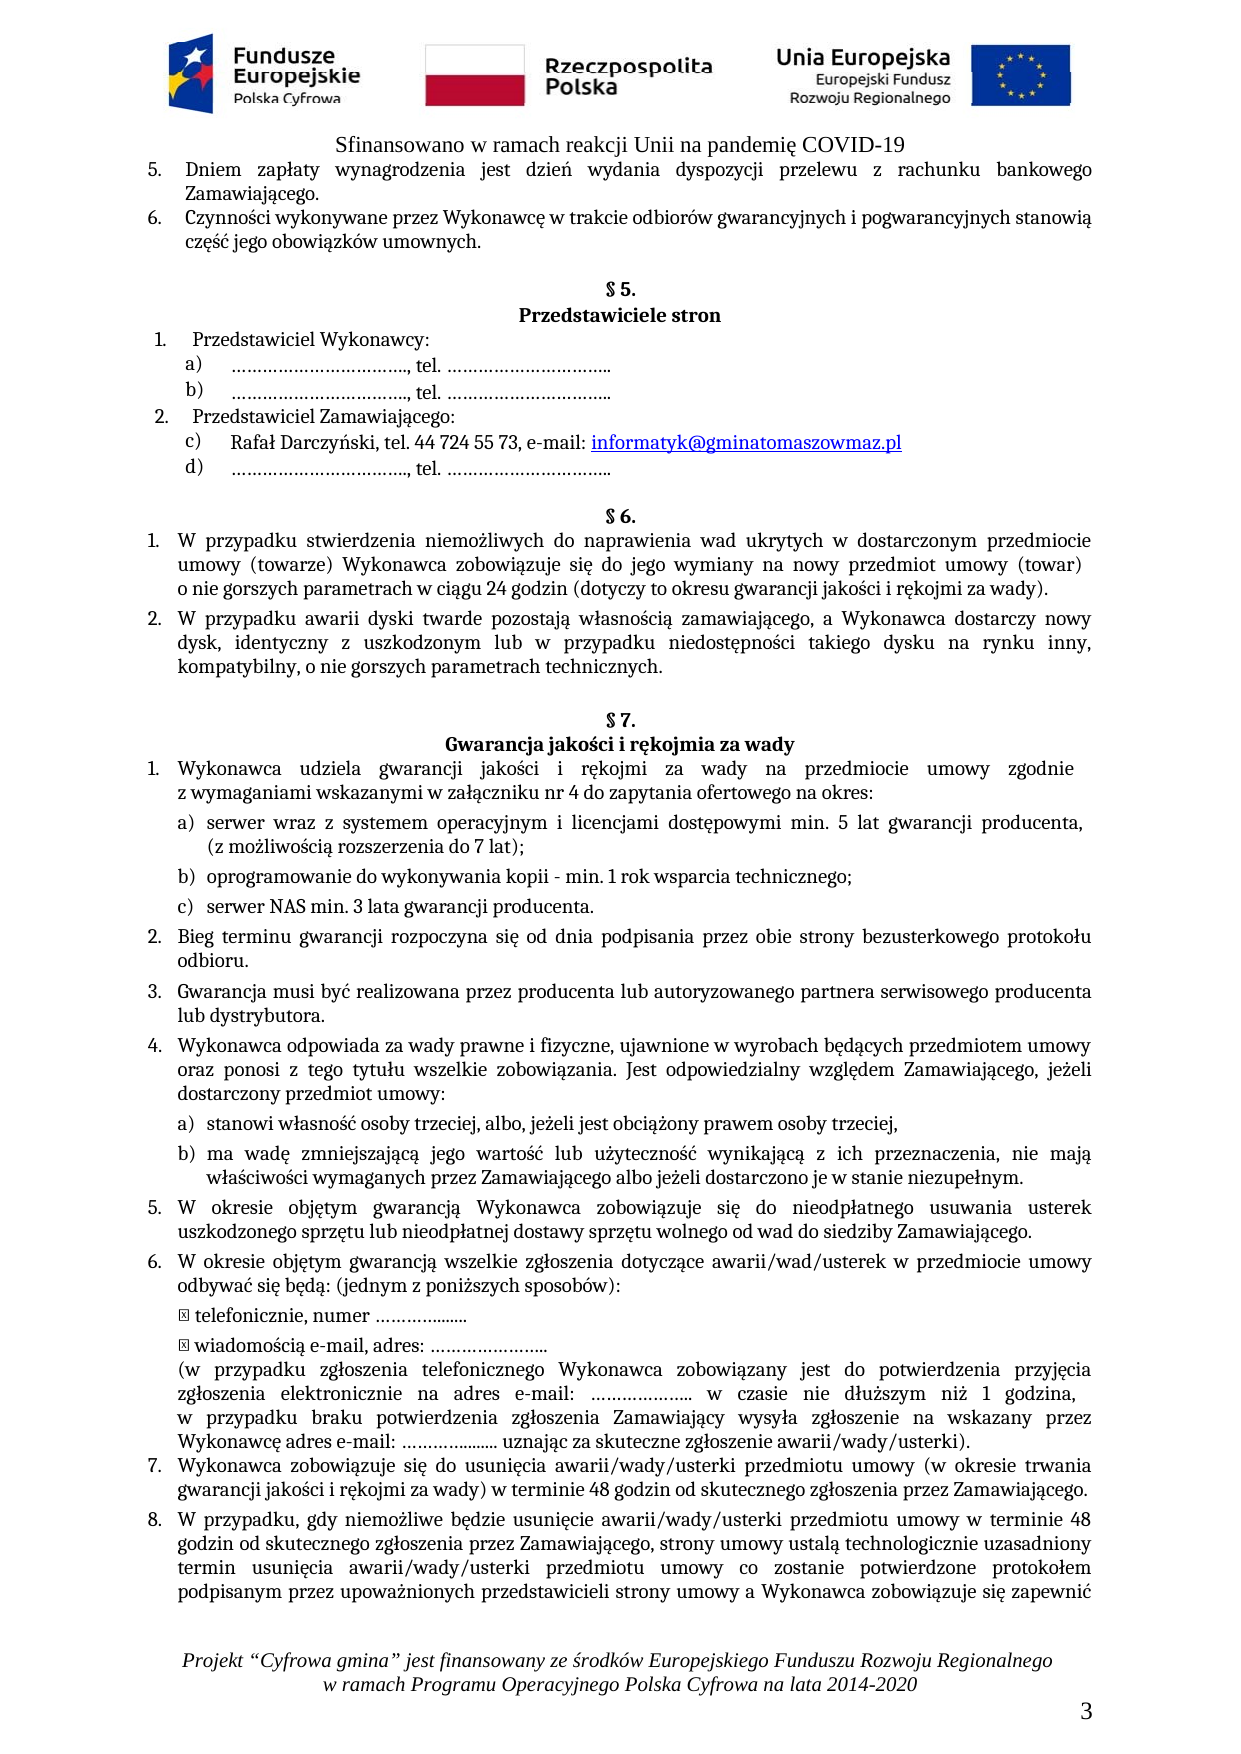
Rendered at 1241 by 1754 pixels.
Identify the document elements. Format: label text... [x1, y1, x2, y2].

list stanowi własność osoby trzeciej, albo, jeżeli jest obciążony prawem osoby trzeciej, [177, 1111, 1093, 1135]
list W okresie objętym gwarancją wszelkie zgłoszenia dotyczące awarii/wad/usterek w przedmiocie umowy odbywać się będą: (jednym z poniższych sposobów): [148, 1249, 1093, 1297]
list serwer NAS min. 3 lata gwarancji producenta. [177, 895, 1093, 919]
list ……………………………., tel. ………………………….. [185, 378, 1093, 404]
text § 5. [148, 277, 1093, 301]
picture [147, 12, 1093, 133]
text § 6. [148, 505, 1093, 529]
list Wykonawca zobowiązuje się do usunięcia awarii/wady/usterki przedmiotu umowy (w okresie trwania gwarancji jakości i rękojmi za wady) w terminie 48 godzin od skutecznego zgłoszenia przez Zamawiającego. [148, 1454, 1093, 1502]
text (w przypadku zgłoszenia telefonicznego Wykonawca zobowiązany jest do potwierdzenia przyjęcia zgłoszenia elektronicznie na adres e-mail: ……………….. w czasie nie dłuższym niż 1 godzina, w przypadku braku potwierdzenia zgłoszenia Zamawiający wysyła zgłoszenie na wskazany przez Wykonawcę adres e-mail: …………........ uznając za skuteczne zgłoszenie awarii/wady/usterki). [177, 1358, 1093, 1454]
list ……………………………., tel. ………………………….. [185, 455, 1093, 481]
list Dniem zapłaty wynagrodzenia jest dzień wydania dyspozycji przelewu z rachunku bankowego Zamawiającego. [148, 158, 1093, 206]
list Wykonawca udziela gwarancji jakości i rękojmi za wady na przedmiocie umowy zgodnie z wymaganiami wskazanymi w załączniku nr 4 do zapytania ofertowego na okres: [148, 757, 1093, 805]
text  wiadomością e-mail, adres: ………………….. [148, 1334, 1093, 1358]
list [148, 1508, 1093, 1604]
list Bieg terminu gwarancji rozpoczyna się od dnia podpisania przez obie strony bezusterkowego protokołu odbioru. [148, 925, 1093, 973]
text  telefonicznie, numer …………....... [148, 1304, 1093, 1328]
list W okresie objętym gwarancją Wykonawca zobowiązuje się do nieodpłatnego usuwania usterek uszkodzonego sprzętu lub nieodpłatnej dostawy sprzętu wolnego od wad do siedziby Zamawiającego. [148, 1196, 1093, 1243]
text Przedstawiciele stron [148, 301, 1093, 328]
list Przedstawiciel Zamawiającego: [154, 404, 1093, 428]
list Gwarancja musi być realizowana przez producenta lub autoryzowanego partnera serwisowego producenta lub dystrybutora. [148, 979, 1093, 1027]
list ma wadę zmniejszającą jego wartość lub użyteczność wynikającą z ich przeznaczenia, nie mają właściwości wymaganych przez Zamawiającego albo jeżeli dostarczono je w stanie niezupełnym. [177, 1141, 1093, 1189]
list W przypadku awarii dyski twarde pozostają własnością zamawiającego, a Wykonawca dostarczy nowy dysk, identyczny z uszkodzonym lub w przypadku niedostępności takiego dysku na rynku inny, kompatybilny, o nie gorszych parametrach technicznych. [148, 607, 1093, 679]
list W przypadku stwierdzenia niemożliwych do naprawienia wad ukrytych w dostarczonym przedmiocie umowy (towarze) Wykonawca zobowiązuje się do jego wymiany na nowy przedmiot umowy (towar) o nie gorszych parametrach w ciągu 24 godzin (dotyczy to okresu gwarancji jakości i rękojmi za wady). [148, 529, 1093, 601]
list Rafał Darczyński, tel. 44 724 55 73, e-mail: informatyk@gminatomaszowmaz.pl [185, 428, 1093, 455]
list serwer wraz z systemem operacyjnym i licencjami dostępowymi min. 5 lat gwarancji producenta, (z możliwością rozszerzenia do 7 lat); [177, 811, 1093, 859]
list oprogramowanie do wykonywania kopii - min. 1 rok wsparcia technicznego; [177, 865, 1093, 889]
list Wykonawca odpowiada za wady prawne i fizyczne, ujawnione w wyrobach będących przedmiotem umowy oraz ponosi z tego tytułu wszelkie zobowiązania. Jest odpowiedzialny względem Zamawiającego, jeżeli dostarczony przedmiot umowy: [148, 1033, 1093, 1105]
text Gwarancja jakości i rękojmia za wady [148, 733, 1093, 757]
list ……………………………., tel. ………………………….. [185, 352, 1093, 378]
list Czynności wykonywane przez Wykonawcę w trakcie odbiorów gwarancyjnych i pogwarancyjnych stanowią część jego obowiązków umownych. [148, 206, 1093, 253]
text § 7. [148, 709, 1093, 733]
list Przedstawiciel Wykonawcy: [154, 328, 1093, 352]
